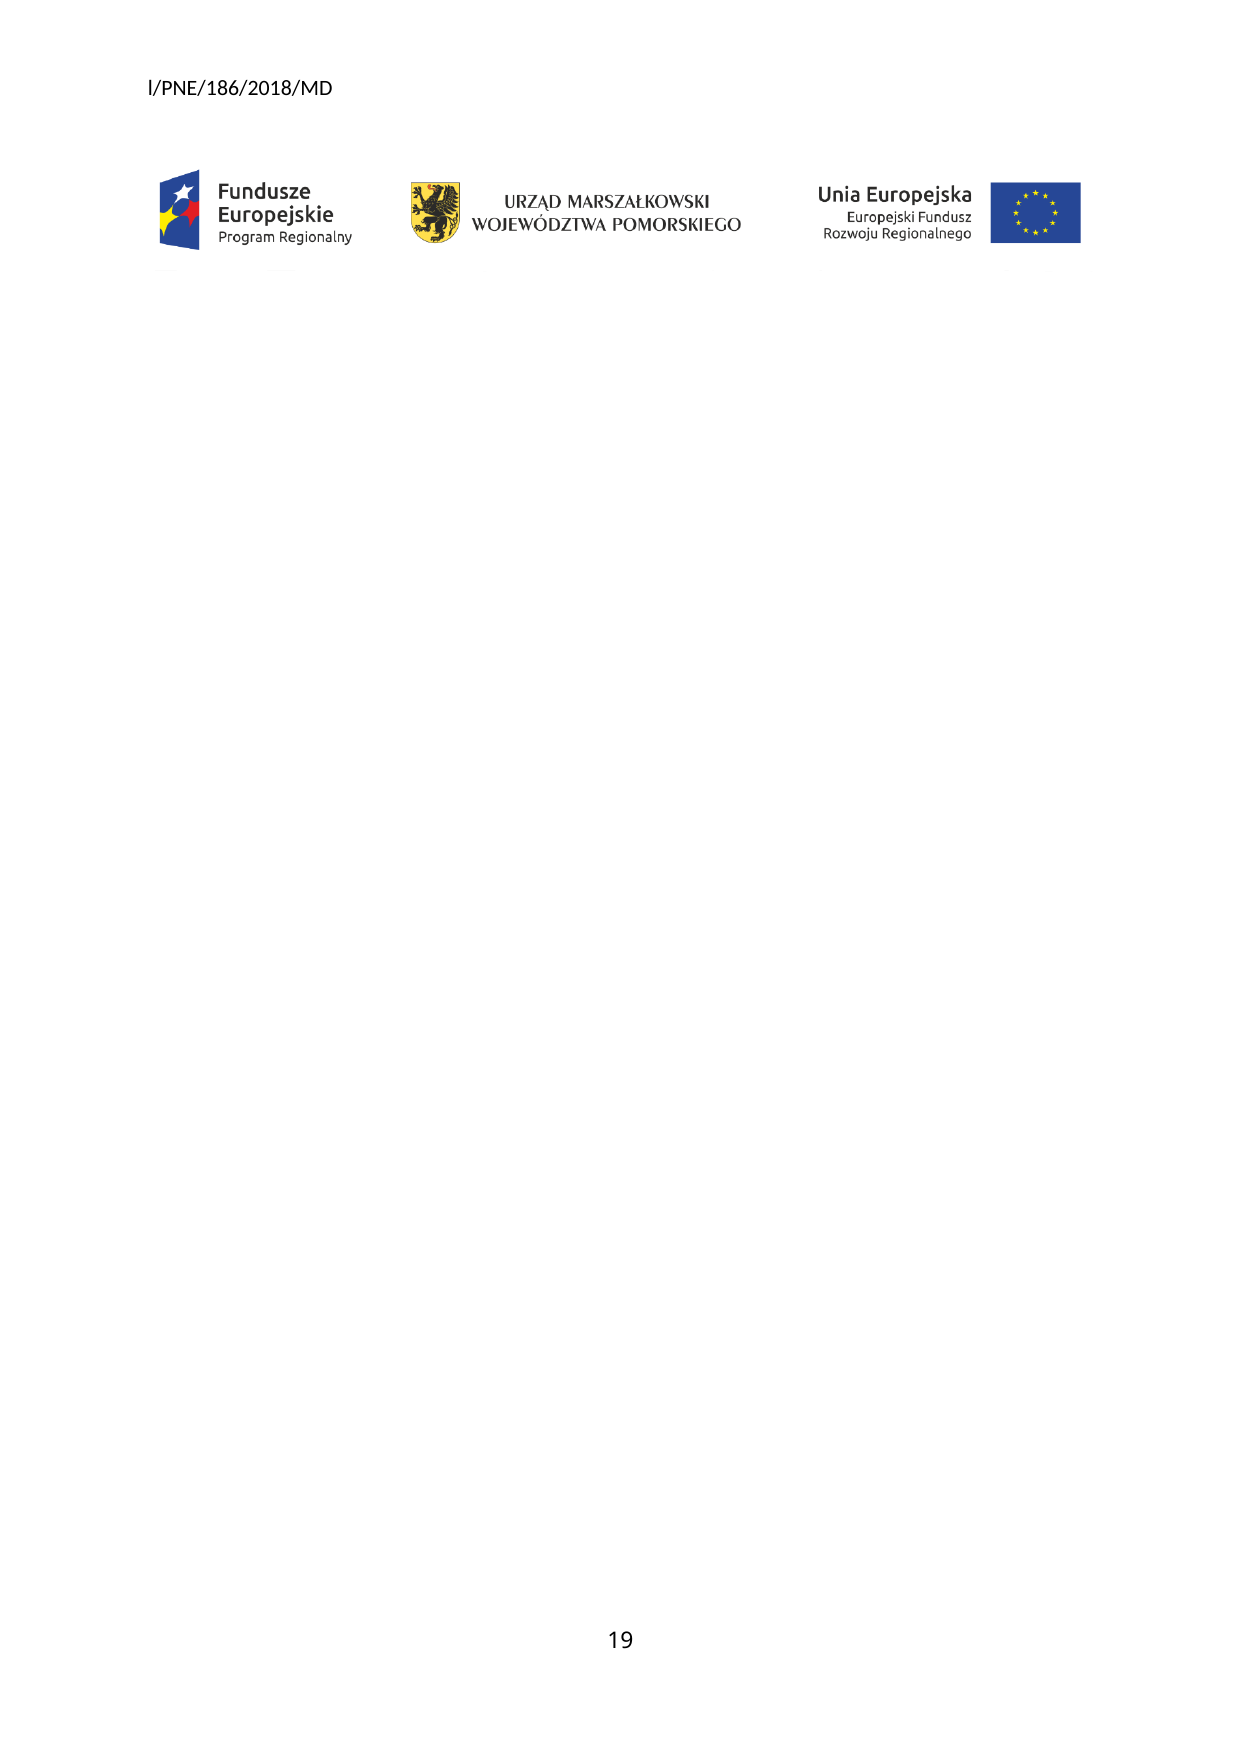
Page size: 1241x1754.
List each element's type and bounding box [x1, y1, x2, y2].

picture [147, 169, 1093, 272]
